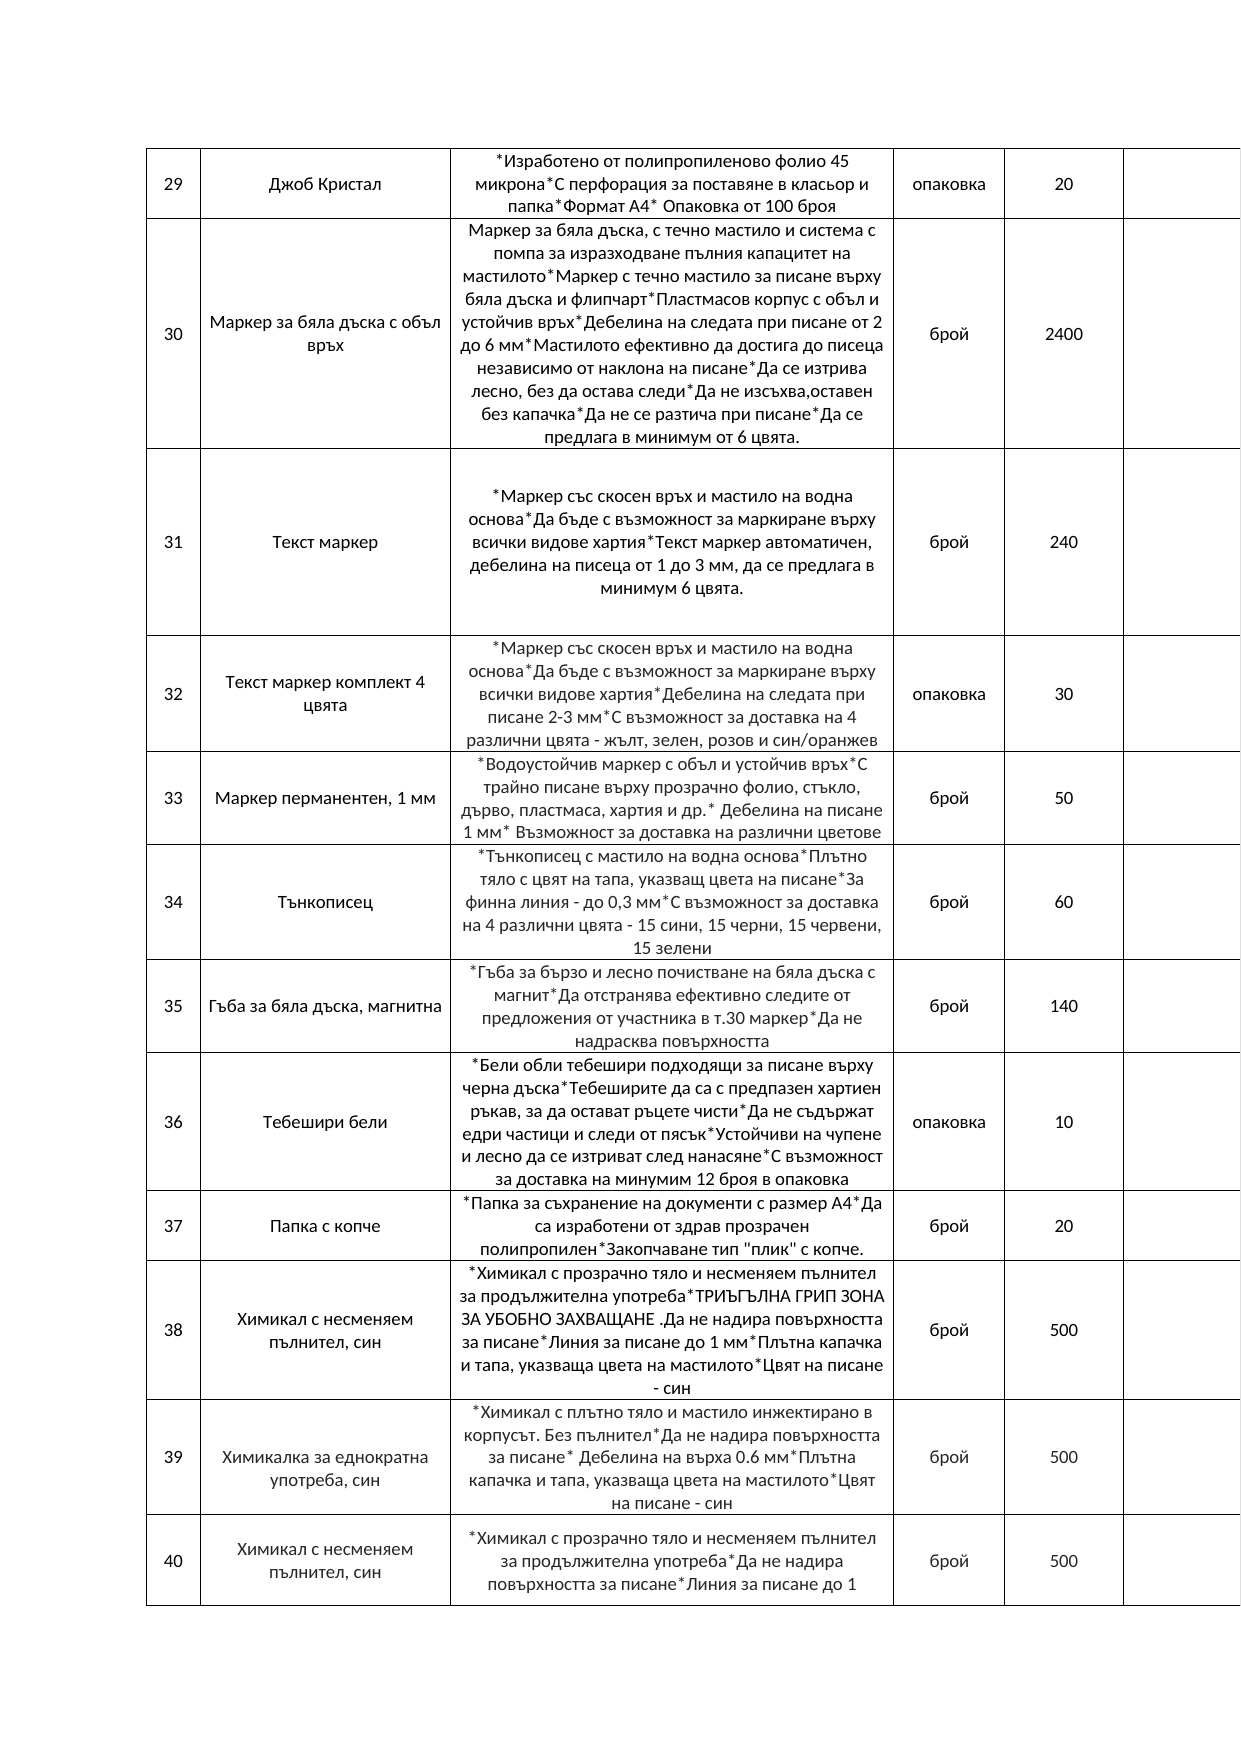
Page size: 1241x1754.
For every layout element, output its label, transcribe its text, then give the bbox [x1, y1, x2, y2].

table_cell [451, 1515, 893, 1605]
table_cell [1124, 636, 1240, 751]
table_cell Тънкописец [201, 845, 450, 959]
table_cell 37 [147, 1191, 200, 1260]
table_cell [201, 1515, 450, 1605]
table_cell 40 [147, 1515, 200, 1605]
table_cell [1124, 1515, 1240, 1605]
table_cell [1124, 845, 1240, 959]
table_cell [1124, 449, 1240, 635]
table_cell *Химикал с плътно тяло и мастило инжектирано в корпусът. Без пълнител*Да не надира повърхността за писане* Дебелина на върха 0.6 мм*Плътна капачка и тапа, указваща цвета на мастилото*Цвят на писане - син [451, 1400, 893, 1514]
table_cell 2400 [1005, 219, 1123, 448]
table_cell опаковка [894, 636, 1004, 751]
table_cell [1124, 960, 1240, 1052]
table_cell 500 [1005, 1515, 1123, 1605]
table_cell Тебешири бели [201, 1053, 450, 1190]
table_cell брой [894, 1261, 1004, 1399]
table_cell [1124, 1261, 1240, 1399]
table_cell 38 [147, 1261, 200, 1399]
table_cell *Химикал с прозрачно тяло и несменяем пълнител за продължителна употреба*ТРИЪГЪЛНА ГРИП ЗОНА ЗА УБОБНО ЗАХВАЩАНЕ .Да не надира повърхността за писане*Линия за писане до 1 мм*Плътна капачка и тапа, указваща цвета на мастилото*Цвят на писане - син [451, 1261, 893, 1399]
table_cell *Маркер със скосен връх и мастило на водна основа*Да бъде с възможност за маркиране върху всички видове хартия*Текст маркер автоматичен, дебелина на писеца от 1 до 3 мм, да се предлага в минимум 6 цвята. [451, 449, 893, 635]
table_cell *Бели обли тебешири подходящи за писане върху черна дъска*Тебеширите да са с предпазен хартиен ръкав, за да остават ръцете чисти*Да не съдържат едри частици и следи от пясък*Устойчиви на чупене и лесно да се изтриват след нанасяне*С възможност за доставка на минумим 12 броя в опаковка [451, 1053, 893, 1190]
table_cell [1124, 752, 1240, 843]
table_cell брой [894, 845, 1004, 959]
table_cell [1124, 1400, 1240, 1514]
table_cell *Маркер със скосен връх и мастило на водна основа*Да бъде с възможност за маркиране върху всички видове хартия*Дебелина на следата при писане 2-3 мм*С възможност за доставка на 4 различни цвята - жълт, зелен, розов и син/оранжев [451, 636, 893, 751]
table_cell брой [894, 1400, 1004, 1514]
table_cell 29 [147, 149, 200, 217]
table_cell 31 [147, 449, 200, 635]
table_cell 32 [147, 636, 200, 751]
table_cell Маркер за бяла дъска с объл връх [201, 219, 450, 448]
table_cell 30 [147, 219, 200, 448]
table_cell *Гъба за бързо и лесно почистване на бяла дъска с магнит*Да отстранява ефективно следите от предложения от участника в т.30 маркер*Да не надрасква повърхността [451, 960, 893, 1052]
table_cell [1124, 1191, 1240, 1260]
table_cell брой [894, 1191, 1004, 1260]
table_cell *Папка за съхранение на документи с размер А4*Да са изработени от здрав прозрачен полипропилен*Закопчаване тип "плик" с копче. [451, 1191, 893, 1260]
table_cell 10 [1005, 1053, 1123, 1190]
table_cell Текст маркер [201, 449, 450, 635]
table_cell 34 [147, 845, 200, 959]
table_cell Джоб Кристал [201, 149, 450, 217]
table_cell *Изработено от полипропиленово фолио 45 микрона*С перфорация за поставяне в класьор и папка*Формат А4* Опаковка от 100 броя [451, 149, 893, 217]
table_cell 140 [1005, 960, 1123, 1052]
table_cell Химикалка за еднократна употреба, син [201, 1400, 450, 1514]
table_cell 20 [1005, 1191, 1123, 1260]
table_cell 30 [1005, 636, 1123, 751]
table_cell [1124, 1053, 1240, 1190]
table_cell брой [894, 219, 1004, 448]
table_cell 500 [1005, 1261, 1123, 1399]
table_cell опаковка [894, 149, 1004, 217]
table_cell Текст маркер комплект 4 цвята [201, 636, 450, 751]
table_cell *Водоустойчив маркер с объл и устойчив връх*С трайно писане върху прозрачно фолио, стъкло, дърво, пластмаса, хартия и др.* Дебелина на писане 1 мм* Възможност за доставка на различни цветове [451, 752, 893, 843]
table_cell Химикал с несменяем пълнител, син [201, 1261, 450, 1399]
table_cell *Тънкописец с мастило на водна основа*Плътно тяло с цвят на тапа, указващ цвета на писане*За финна линия - до 0,3 мм*С възможност за доставка на 4 различни цвята - 15 сини, 15 черни, 15 червени, 15 зелени [451, 845, 893, 959]
table_cell Гъба за бяла дъска, магнитна [201, 960, 450, 1052]
table_cell 60 [1005, 845, 1123, 959]
table_cell 36 [147, 1053, 200, 1190]
table_cell 50 [1005, 752, 1123, 843]
table_cell 500 [1005, 1400, 1123, 1514]
table_cell опаковка [894, 1053, 1004, 1190]
table_cell брой [894, 1515, 1004, 1605]
table_cell 39 [147, 1400, 200, 1514]
table_cell брой [894, 960, 1004, 1052]
table_cell 35 [147, 960, 200, 1052]
table_cell Маркер за бяла дъска, с течно мастило и система с помпа за изразходване пълния капацитет на мастилото*Маркер с течно мастило за писане върху бяла дъска и флипчарт*Пластмасов корпус с объл и устойчив връх*Дебелина на следата при писане от 2 до 6 мм*Мастилото ефективно да достига до писеца независимо от наклона на писане*Да се изтрива лесно, без да остава следи*Да не изсъхва,оставен без капачка*Да не се разтича при писане*Да се предлага в минимум от 6 цвята. [451, 219, 893, 448]
table_cell 20 [1005, 149, 1123, 217]
table_cell 33 [147, 752, 200, 843]
table_cell [1124, 219, 1240, 448]
table_cell Папка с копче [201, 1191, 450, 1260]
table_cell Маркер перманентен, 1 мм [201, 752, 450, 843]
table_cell брой [894, 449, 1004, 635]
table_cell 240 [1005, 449, 1123, 635]
table_cell брой [894, 752, 1004, 843]
table_cell [1124, 149, 1240, 217]
